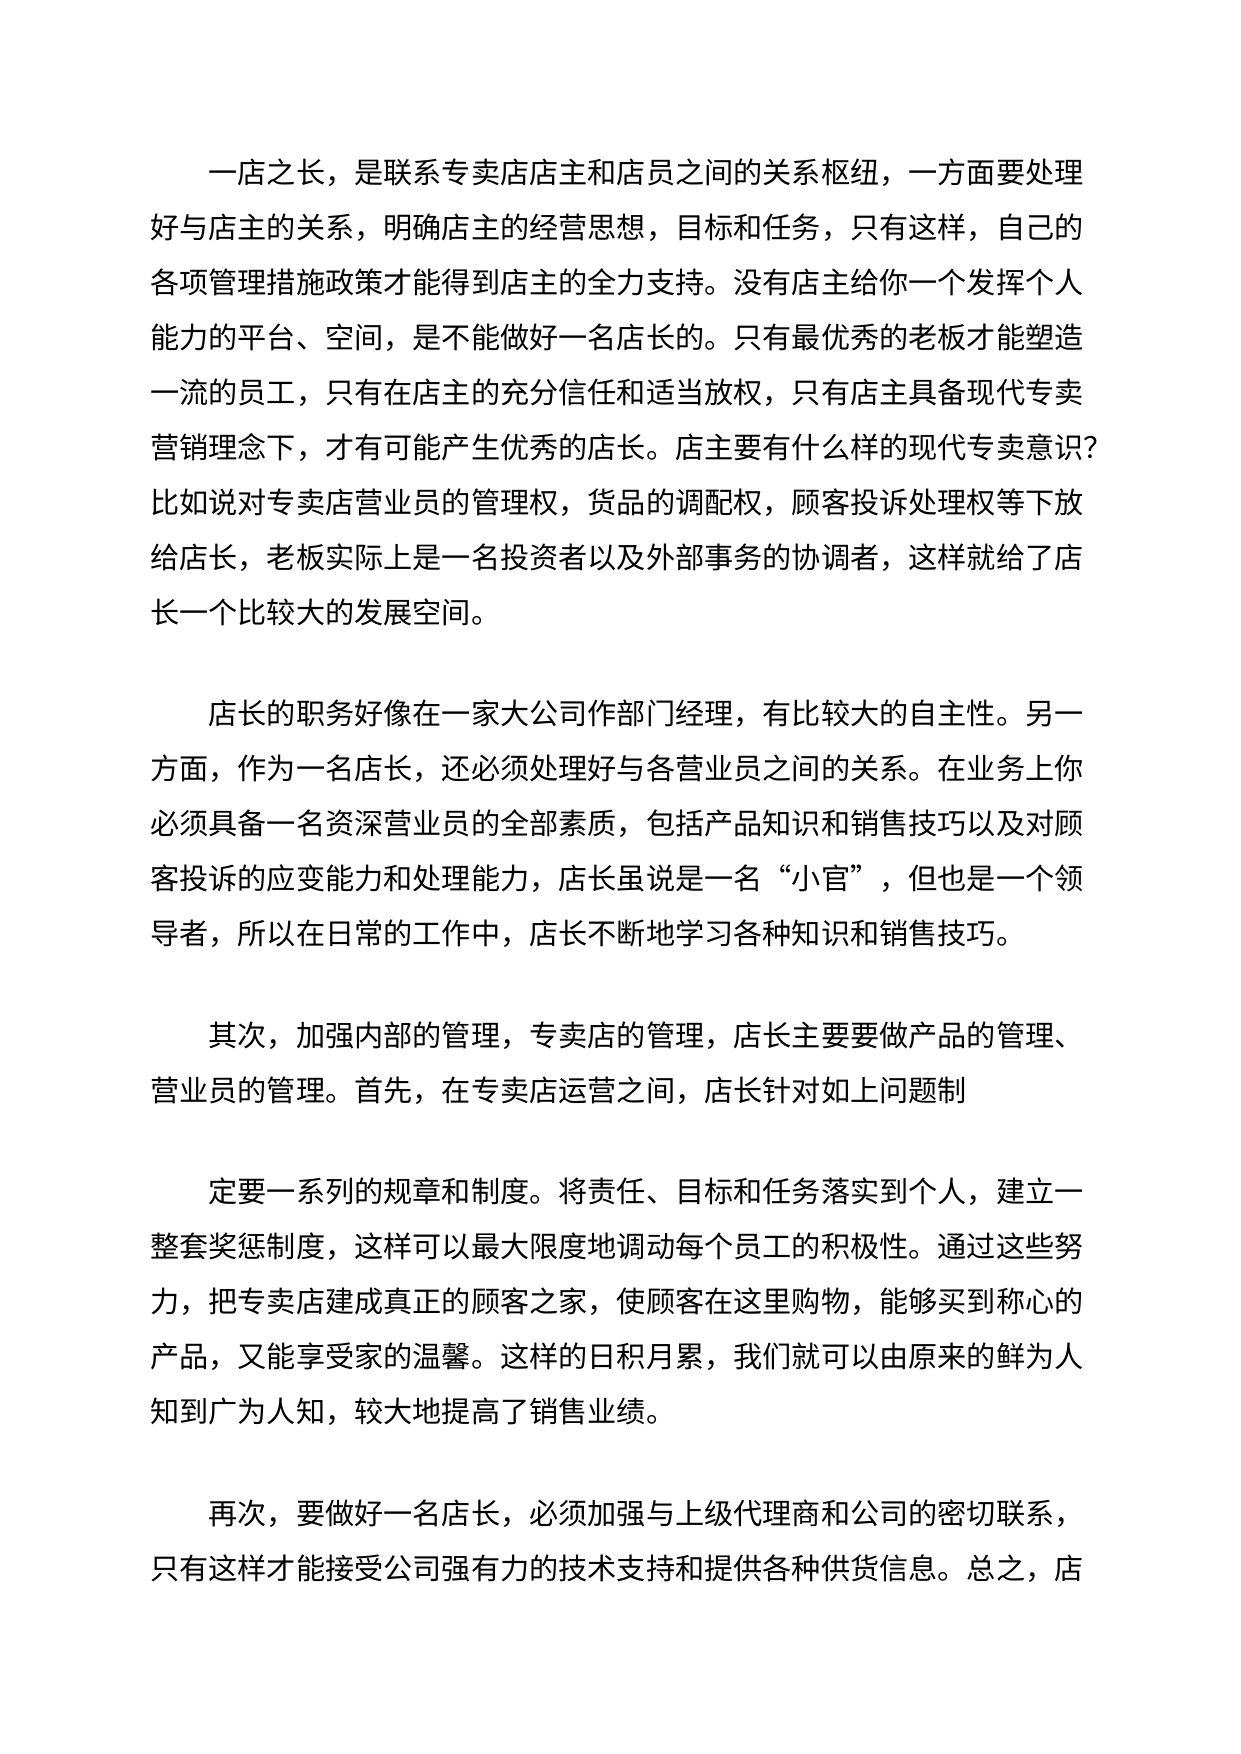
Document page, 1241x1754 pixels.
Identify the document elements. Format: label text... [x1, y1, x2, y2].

text 店长的职务好像在一家大公司作部门经理，有比较大的自主性。另一方面，作为一名店长，还必须处理好与各营业员之间的关系。在业务上你必须具备一名资深营业员的全部素质，包括产品知识和销售技巧以及对顾客投诉的应变能力和处理能力，店长虽说是一名“小官”，但也是一个领导者，所以在日常的工作中，店长不断地学习各种知识和销售技巧。 [150, 691, 1090, 953]
text 一店之长，是联系专卖店店主和店员之间的关系枢纽，一方面要处理好与店主的关系，明确店主的经营思想，目标和任务，只有这样，自己的各项管理措施政策才能得到店主的全力支持。没有店主给你一个发挥个人能力的平台、空间，是不能做好一名店长的。只有最优秀的老板才能塑造一流的员工，只有在店主的充分信任和适当放权，只有店主具备现代专卖营销理念下，才有可能产生优秀的店长。店主要有什么样的现代专卖意识？比如说对专卖店营业员的管理权，货品的调配权，顾客投诉处理权等下放给店长，老板实际上是一名投资者以及外部事务的协调者，这样就给了店长一个比较大的发展空间。 [150, 150, 1090, 631]
text 定要一系列的规章和制度。将责任、目标和任务落实到个人，建立一整套奖惩制度，这样可以最大限度地调动每个员工的积极性。通过这些努力，把专卖店建成真正的顾客之家，使顾客在这里购物，能够买到称心的产品，又能享受家的温馨。这样的日积月累，我们就可以由原来的鲜为人知到广为人知，较大地提高了销售业绩。 [150, 1169, 1090, 1431]
text 其次，加强内部的管理，专卖店的管理，店长主要要做产品的管理、营业员的管理。首先，在专卖店运营之间，店长针对如上问题制 [150, 1012, 1090, 1109]
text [150, 1490, 1090, 1587]
